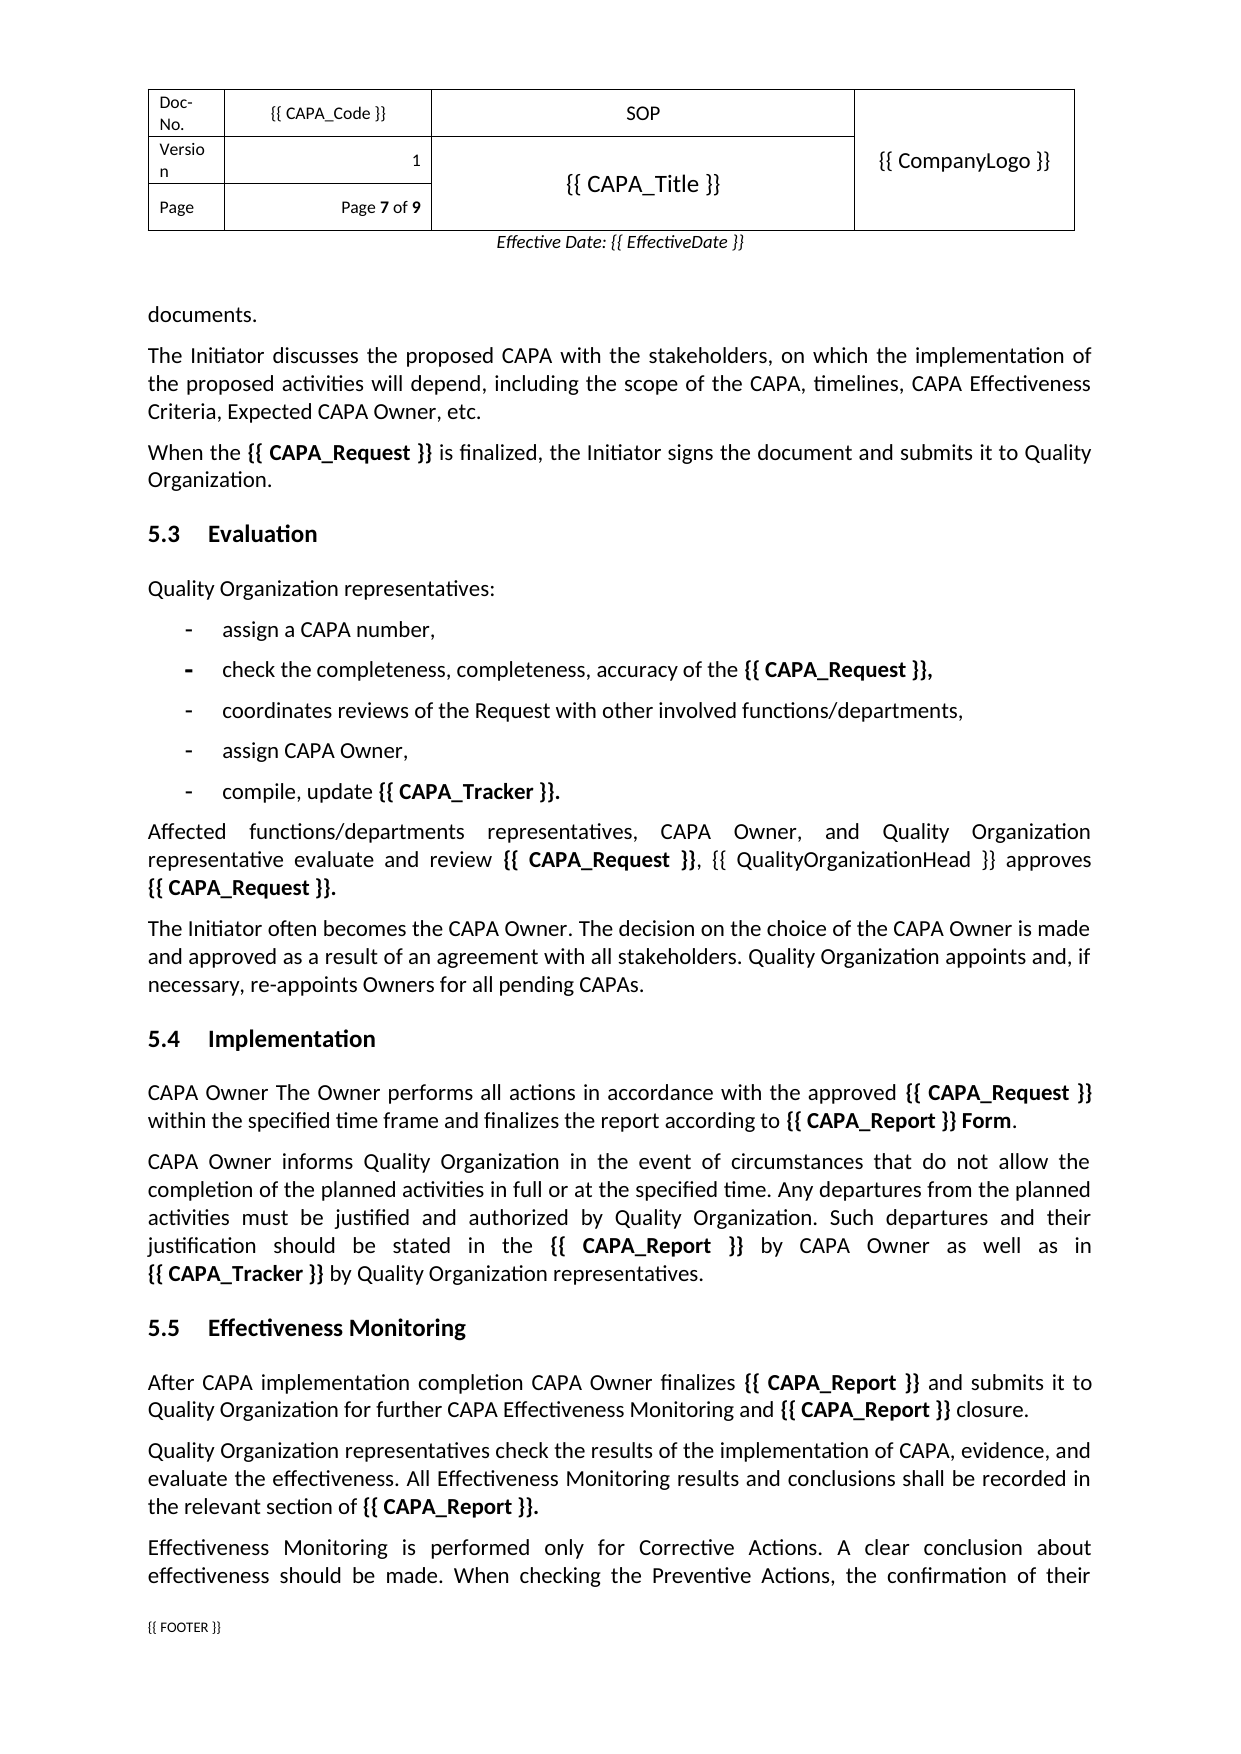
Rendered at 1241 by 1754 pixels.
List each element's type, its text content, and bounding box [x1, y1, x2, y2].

text Quality Organization representatives check the results of the implementation of CAPA, evidence, and evaluate the effectiveness. All Effectiveness Monitoring results and conclusions shall be recorded in the relevant section of {{ CAPA_Report }}. [148, 1436, 1093, 1520]
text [148, 301, 1093, 328]
list compile, update {{ CAPA_Tracker }}. [185, 777, 1093, 805]
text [148, 1533, 1093, 1589]
text CAPA Owner informs Quality Organization in the event of circumstances that do not allow the completion of the planned activities in full or at the specified time. Any departures from the planned activities must be justified and authorized by Quality Organization. Such departures and their justification should be stated in the {{ CAPA_Report }} by CAPA Owner as well as in {{ CAPA_Tracker }} by Quality Organization representatives. [148, 1147, 1093, 1287]
text Quality Organization representatives: [148, 574, 1093, 602]
list assign a CAPA number, [185, 615, 1093, 643]
text The Initiator discusses the proposed CAPA with the stakeholders, on which the implementation of the proposed activities will depend, including the scope of the CAPA, timelines, CAPA Effectiveness Criteria, Expected CAPA Owner, etc. [148, 341, 1093, 425]
subtitle Effectiveness Monitoring [148, 1312, 1093, 1343]
subtitle Evaluation [148, 519, 1093, 549]
text Affected functions/departments representatives, CAPA Owner, and Quality Organization representative evaluate and review {{ CAPA_Request }}, {{ QualityOrganizationHead }} approves {{ CAPA_Request }}. [148, 817, 1093, 901]
text CAPA Owner The Owner performs all actions in accordance with the approved {{ CAPA_Request }} within the specified time frame and finalizes the report according to {{ CAPA_Report }} Form. [148, 1078, 1093, 1134]
text When the {{ CAPA_Request }} is finalized, the Initiator signs the document and submits it to Quality Organization. [148, 438, 1093, 494]
subtitle Implementation [148, 1023, 1093, 1053]
list coordinates reviews of the Request with other involved functions/departments, [185, 696, 1093, 724]
list check the completeness, completeness, accuracy of the {{ CAPA_Request }}, [185, 655, 1093, 683]
list assign CAPA Owner, [185, 736, 1093, 764]
text After CAPA implementation completion CAPA Owner finalizes {{ CAPA_Report }} and submits it to Quality Organization for further CAPA Effectiveness Monitoring and {{ CAPA_Report }} closure. [148, 1368, 1093, 1424]
text The Initiator often becomes the CAPA Owner. The decision on the choice of the CAPA Owner is made and approved as a result of an agreement with all stakeholders. Quality Organization appoints and, if necessary, re-appoints Owners for all pending CAPAs. [148, 914, 1093, 998]
